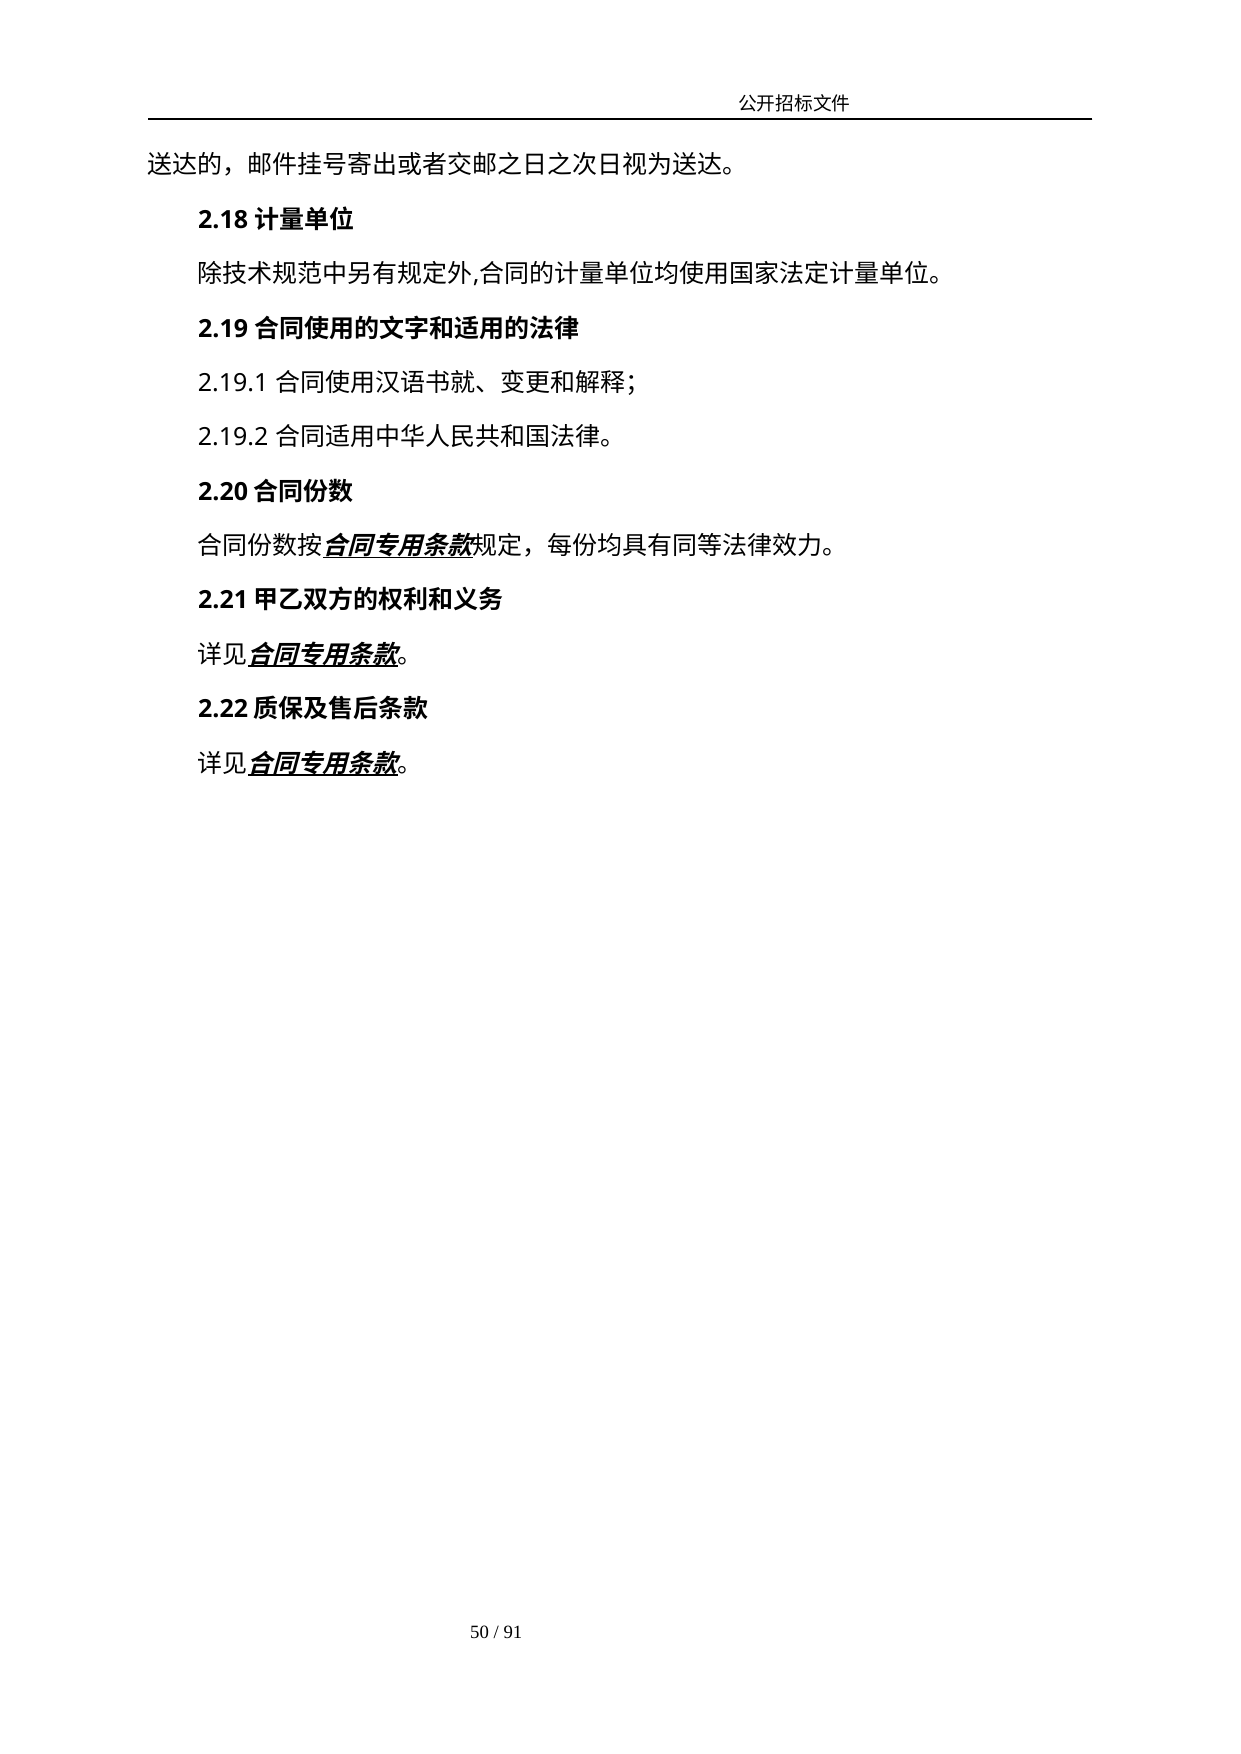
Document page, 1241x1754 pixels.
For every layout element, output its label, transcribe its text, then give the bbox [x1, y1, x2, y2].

text 2.19.1 合同使用汉语书就、变更和解释； [148, 362, 1092, 399]
text 2.18 计量单位 [148, 199, 1092, 236]
text 2.20合同份数 [148, 471, 1092, 507]
text 除技术规范中另有规定外,合同的计量单位均使用国家法定计量单位。 [148, 254, 1092, 290]
text 2.19 合同使用的文字和适用的法律 [148, 308, 1092, 344]
text 2.21甲乙双方的权利和义务 [148, 580, 1092, 616]
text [148, 145, 1092, 181]
text 合同份数按合同专用条款规定，每份均具有同等法律效力。 [148, 526, 1092, 562]
text 详见合同专用条款。 [148, 634, 1092, 671]
text 2.19.2 合同适用中华人民共和国法律。 [148, 417, 1092, 453]
text 2.22质保及售后条款 [148, 689, 1092, 725]
text 详见合同专用条款。 [148, 743, 1092, 779]
